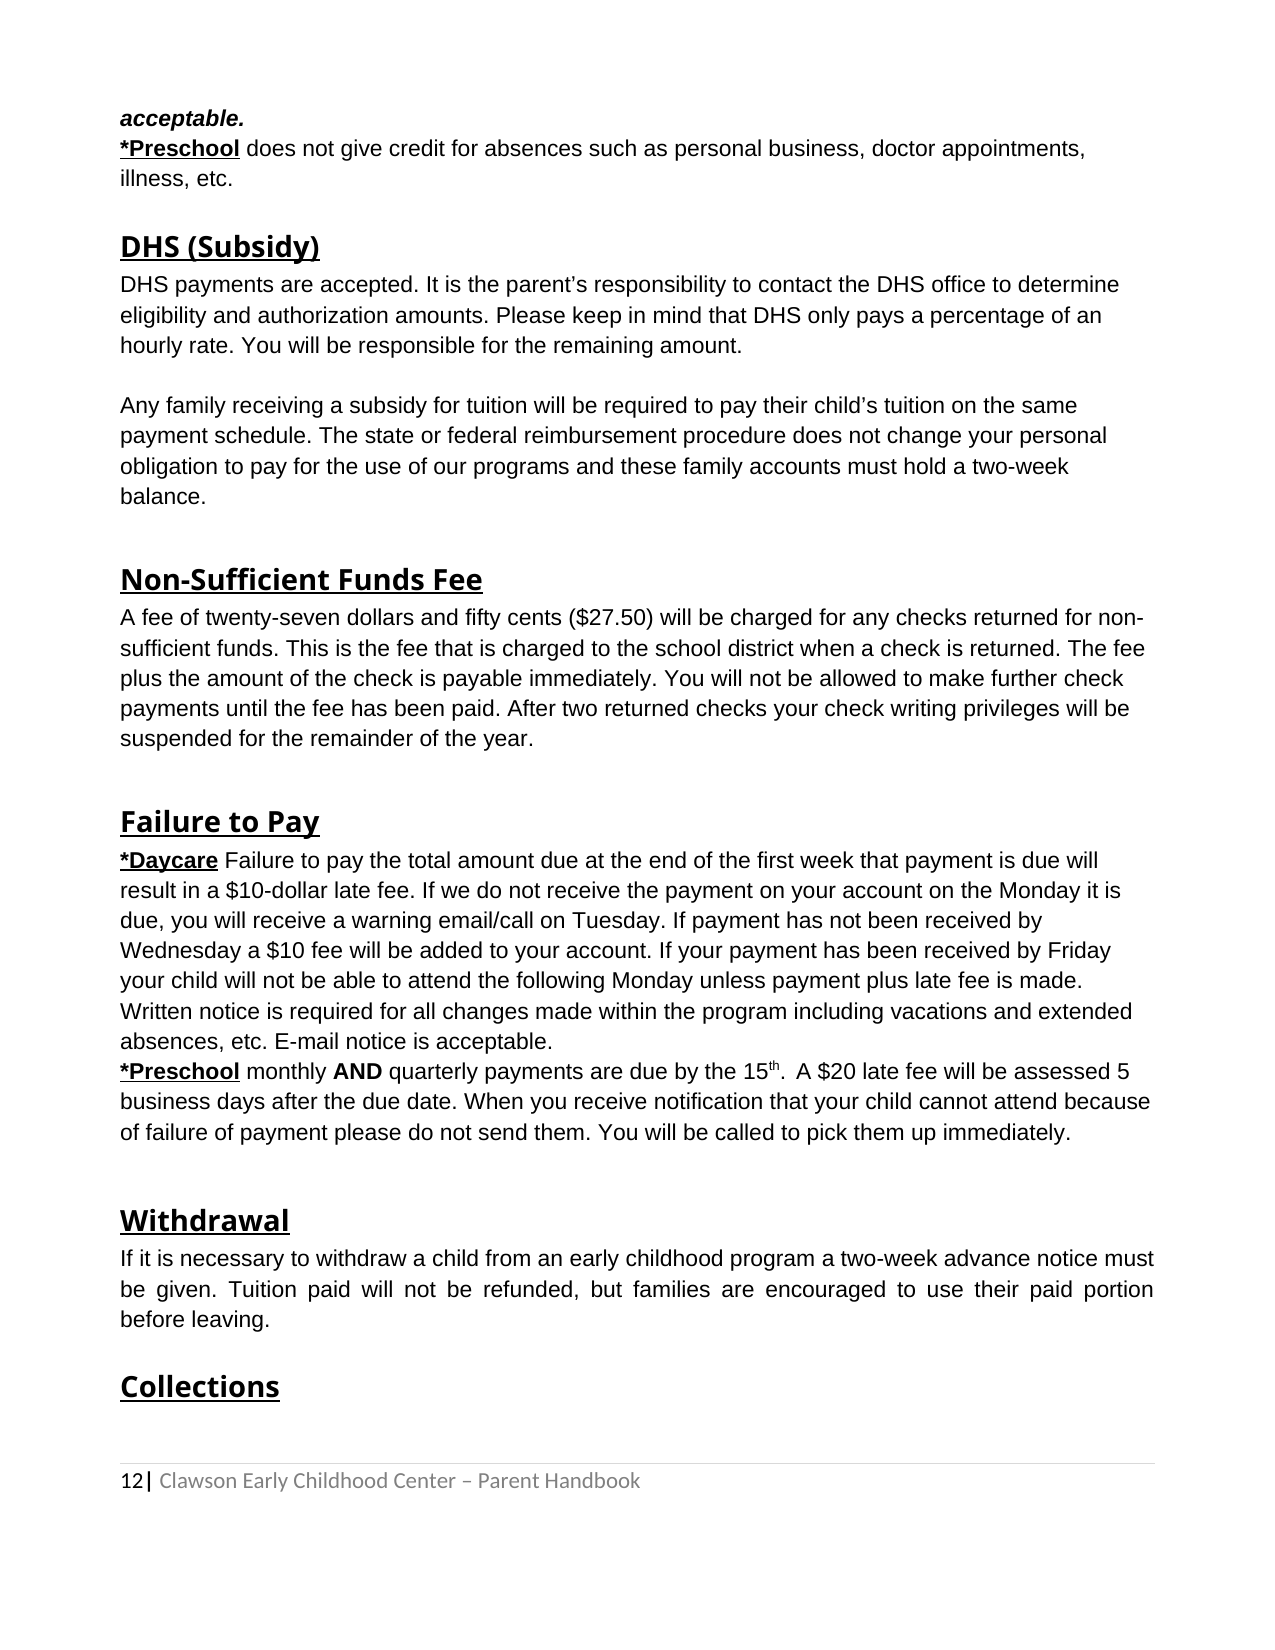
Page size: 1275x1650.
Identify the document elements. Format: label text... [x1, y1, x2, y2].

text *Preschool monthly AND quarterly payments are due by the 15th. A $20 late fee will be assessed 5 business days after the due date. When you receive notification that your child cannot attend because of failure of payment please do not send them. You will be called to pick them up immediately. [120, 1058, 1155, 1145]
text *Daycare Failure to pay the total amount due at the end of the first week that payment is due will result in a $10-dollar late fee. If we do not receive the payment on your account on the Monday it is due, you will receive a warning email/call on Tuesday. If payment has not been received by Wednesday a $10 fee will be added to your account. If your payment has been received by Friday your child will not be able to attend the following Monday unless payment plus late fee is made. Written notice is required for all changes made within the program including vacations and extended absences, etc. E-mail notice is acceptable. [120, 847, 1155, 1054]
text *Preschool does not give credit for absences such as personal business, doctor appointments, illness, etc. [120, 135, 1155, 192]
text DHS (Subsidy) [120, 226, 1155, 266]
text Non-Sufficient Funds Fee [120, 513, 1155, 598]
text If it is necessary to withdraw a child from an early childhood program a two-week advance notice must be given. Tuition paid will not be refunded, but families are encouraged to use their paid portion before leaving. [120, 1245, 1155, 1332]
text Collections [120, 1366, 1155, 1406]
text DHS payments are accepted. It is the parent’s responsibility to contact the DHS office to determine eligibility and authorization amounts. Please keep in mind that DHS only pays a percentage of an hourly rate. You will be responsible for the remaining amount. [120, 271, 1155, 358]
text Any family receiving a subsidy for tuition will be required to pay their child’s tuition on the same payment schedule. The state or federal reimbursement procedure does not change your personal obligation to pay for the use of our programs and these family accounts must hold a two-week balance. [120, 392, 1155, 509]
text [120, 105, 1155, 131]
text Withdrawal [120, 1200, 1155, 1239]
text A fee of twenty-seven dollars and fifty cents ($27.50) will be charged for any checks returned for non-sufficient funds. This is the fee that is charged to the school district when a check is returned. The fee plus the amount of the check is payable immediately. You will not be allowed to make further check payments until the fee has been paid. After two returned checks your check writing privileges will be suspended for the remainder of the year. [120, 604, 1155, 752]
text Failure to Pay [120, 801, 1155, 841]
